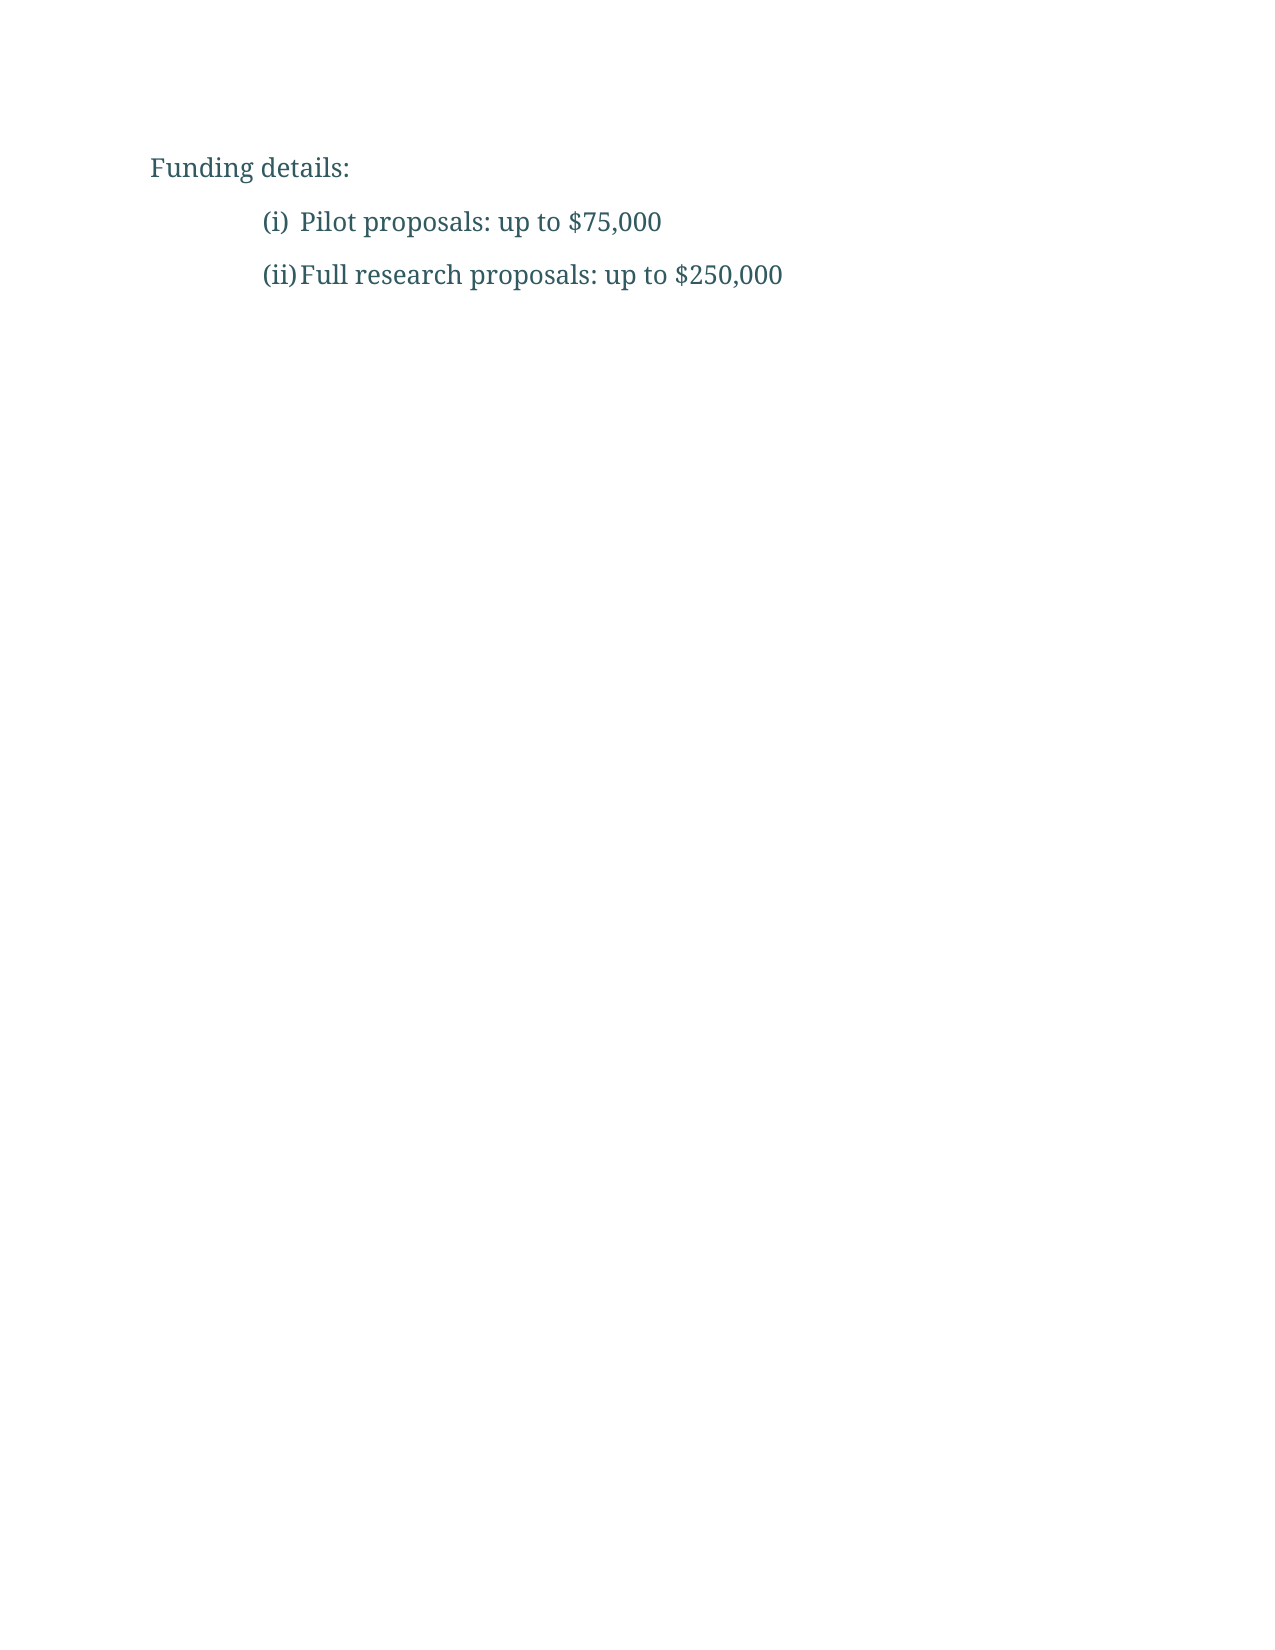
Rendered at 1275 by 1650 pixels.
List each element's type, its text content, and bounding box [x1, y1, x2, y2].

list Full research proposals: up to $250,000 [262, 256, 1125, 292]
text Funding details: [150, 150, 1125, 186]
list Pilot proposals: up to $75,000 [262, 203, 1125, 239]
